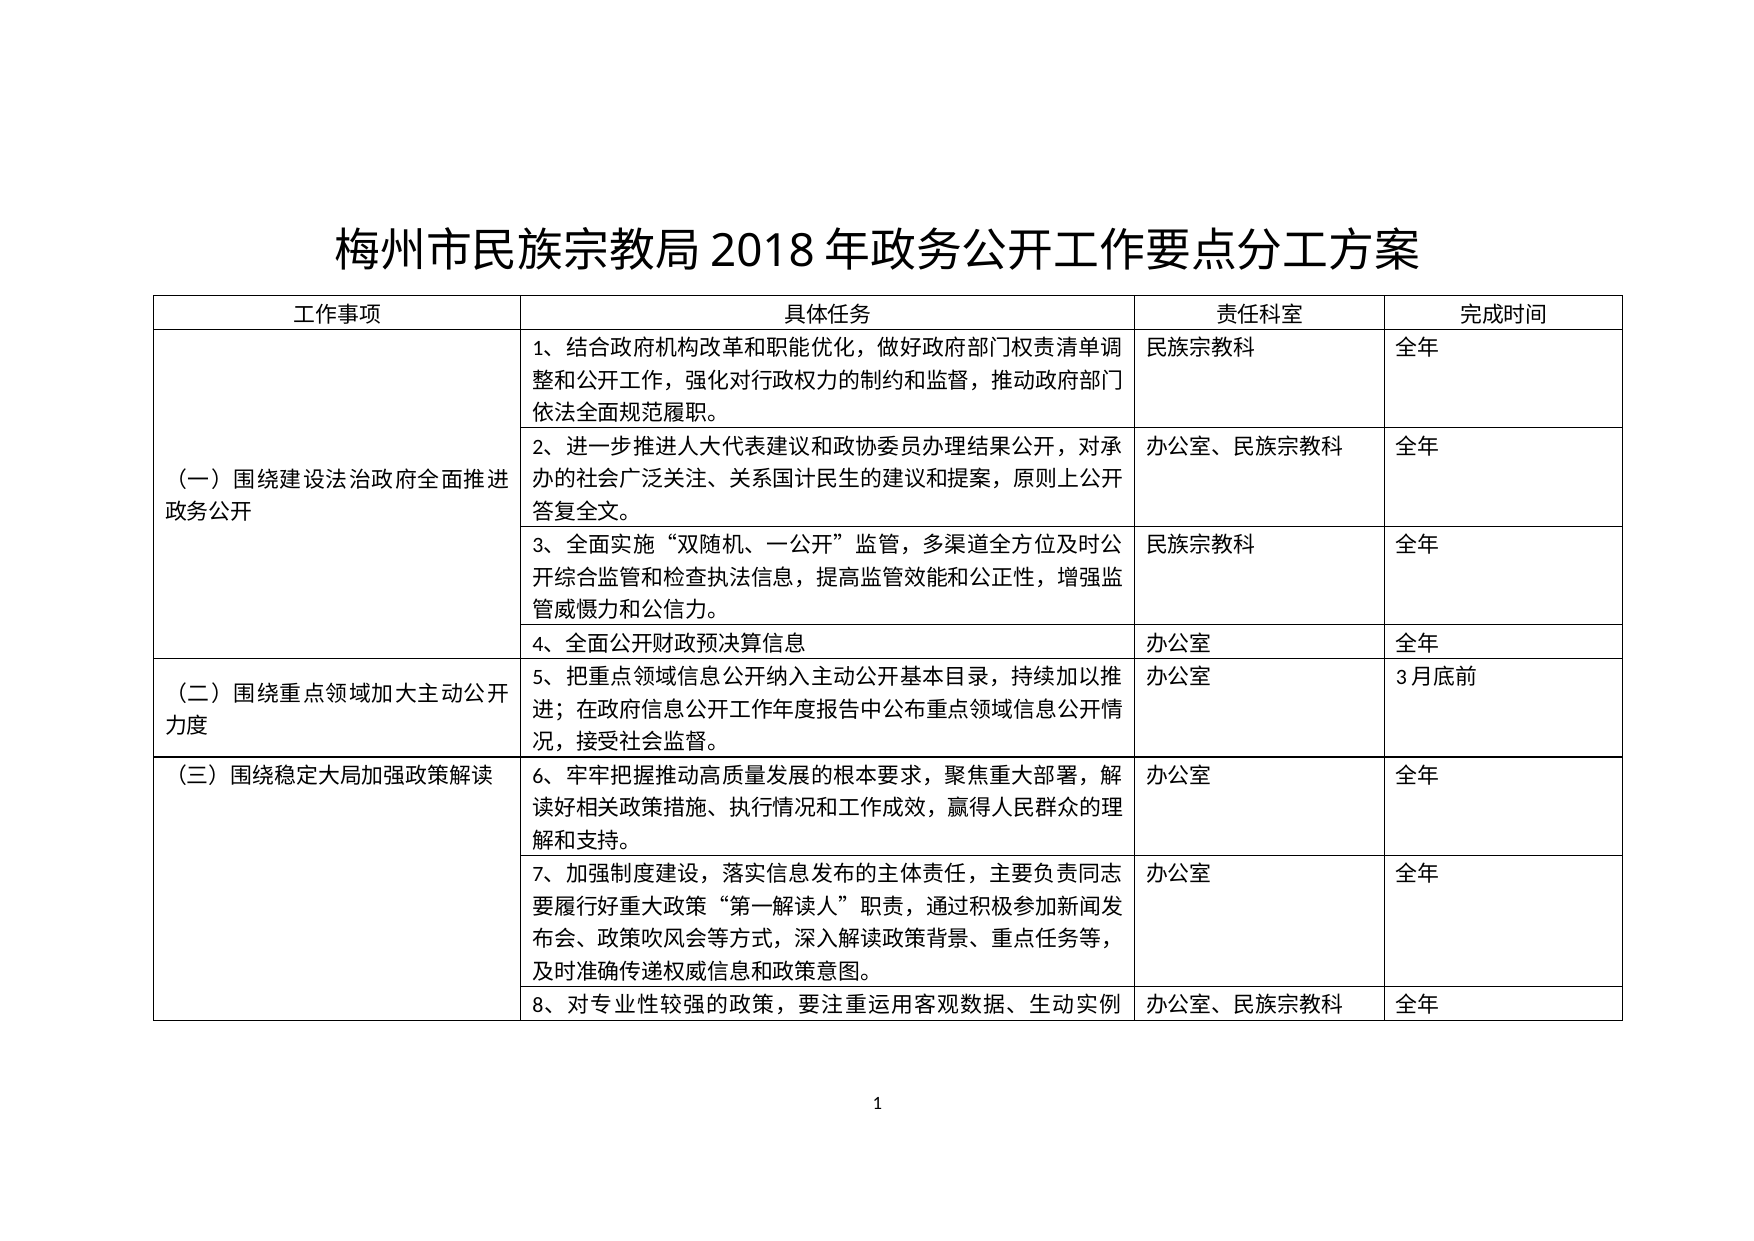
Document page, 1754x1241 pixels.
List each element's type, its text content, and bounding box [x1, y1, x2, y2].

table_header 责任科室 [1135, 296, 1384, 329]
table_cell 7、加强制度建设，落实信息发布的主体责任，主要负责同志要履行好重大政策“第一解读人”职责，通过积极参加新闻发布会、政策吹风会等方式，深入解读政策背景、重点任务等，及时准确传递权威信息和政策意图。 [521, 856, 1134, 986]
table_cell 办公室 [1135, 758, 1384, 855]
table_cell 办公室 [1135, 659, 1384, 756]
table_cell 全年 [1385, 758, 1622, 855]
table_cell 4、全面公开财政预决算信息 [521, 625, 1134, 658]
text 梅州市民族宗教局2018年政务公开工作要点分工方案 [153, 198, 1600, 295]
table_cell 民族宗教科 [1135, 527, 1384, 624]
table_cell 3、全面实施“双随机、一公开”监管，多渠道全方位及时公开综合监管和检查执法信息，提高监管效能和公正性，增强监管威慑力和公信力。 [521, 527, 1134, 624]
table_cell 民族宗教科 [1135, 330, 1384, 427]
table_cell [521, 987, 1134, 1019]
table_header 完成时间 [1385, 296, 1622, 329]
table_cell 办公室、民族宗教科 [1135, 987, 1384, 1019]
table_header 具体任务 [521, 296, 1134, 329]
table_cell 全年 [1385, 987, 1622, 1019]
table_header 工作事项 [154, 296, 520, 329]
table_cell 5、把重点领域信息公开纳入主动公开基本目录，持续加以推进；在政府信息公开工作年度报告中公布重点领域信息公开情况，接受社会监督。 [521, 659, 1134, 756]
table_cell 1、结合政府机构改革和职能优化，做好政府部门权责清单调整和公开工作，强化对行政权力的制约和监督，推动政府部门依法全面规范履职。 [521, 330, 1134, 427]
table_cell 全年 [1385, 527, 1622, 624]
table_cell 办公室、民族宗教科 [1135, 428, 1384, 526]
table_cell 办公室 [1135, 625, 1384, 658]
table_cell 全年 [1385, 625, 1622, 658]
table_cell （一）围绕建设法治政府全面推进政务公开 [154, 330, 520, 658]
table_cell （二）围绕重点领域加大主动公开力度 [154, 659, 520, 756]
table_cell 全年 [1385, 856, 1622, 986]
table_cell 3月底前 [1385, 659, 1622, 756]
table_cell 全年 [1385, 330, 1622, 427]
table_cell 全年 [1385, 428, 1622, 526]
table_cell 办公室 [1135, 856, 1384, 986]
table_cell 6、牢牢把握推动高质量发展的根本要求，聚焦重大部署，解读好相关政策措施、执行情况和工作成效，赢得人民群众的理解和支持。 [521, 758, 1134, 855]
table_cell （三）围绕稳定大局加强政策解读 [154, 758, 520, 1019]
table_cell 2、进一步推进人大代表建议和政协委员办理结果公开，对承办的社会广泛关注、关系国计民生的建议和提案，原则上公开答复全文。 [521, 428, 1134, 526]
